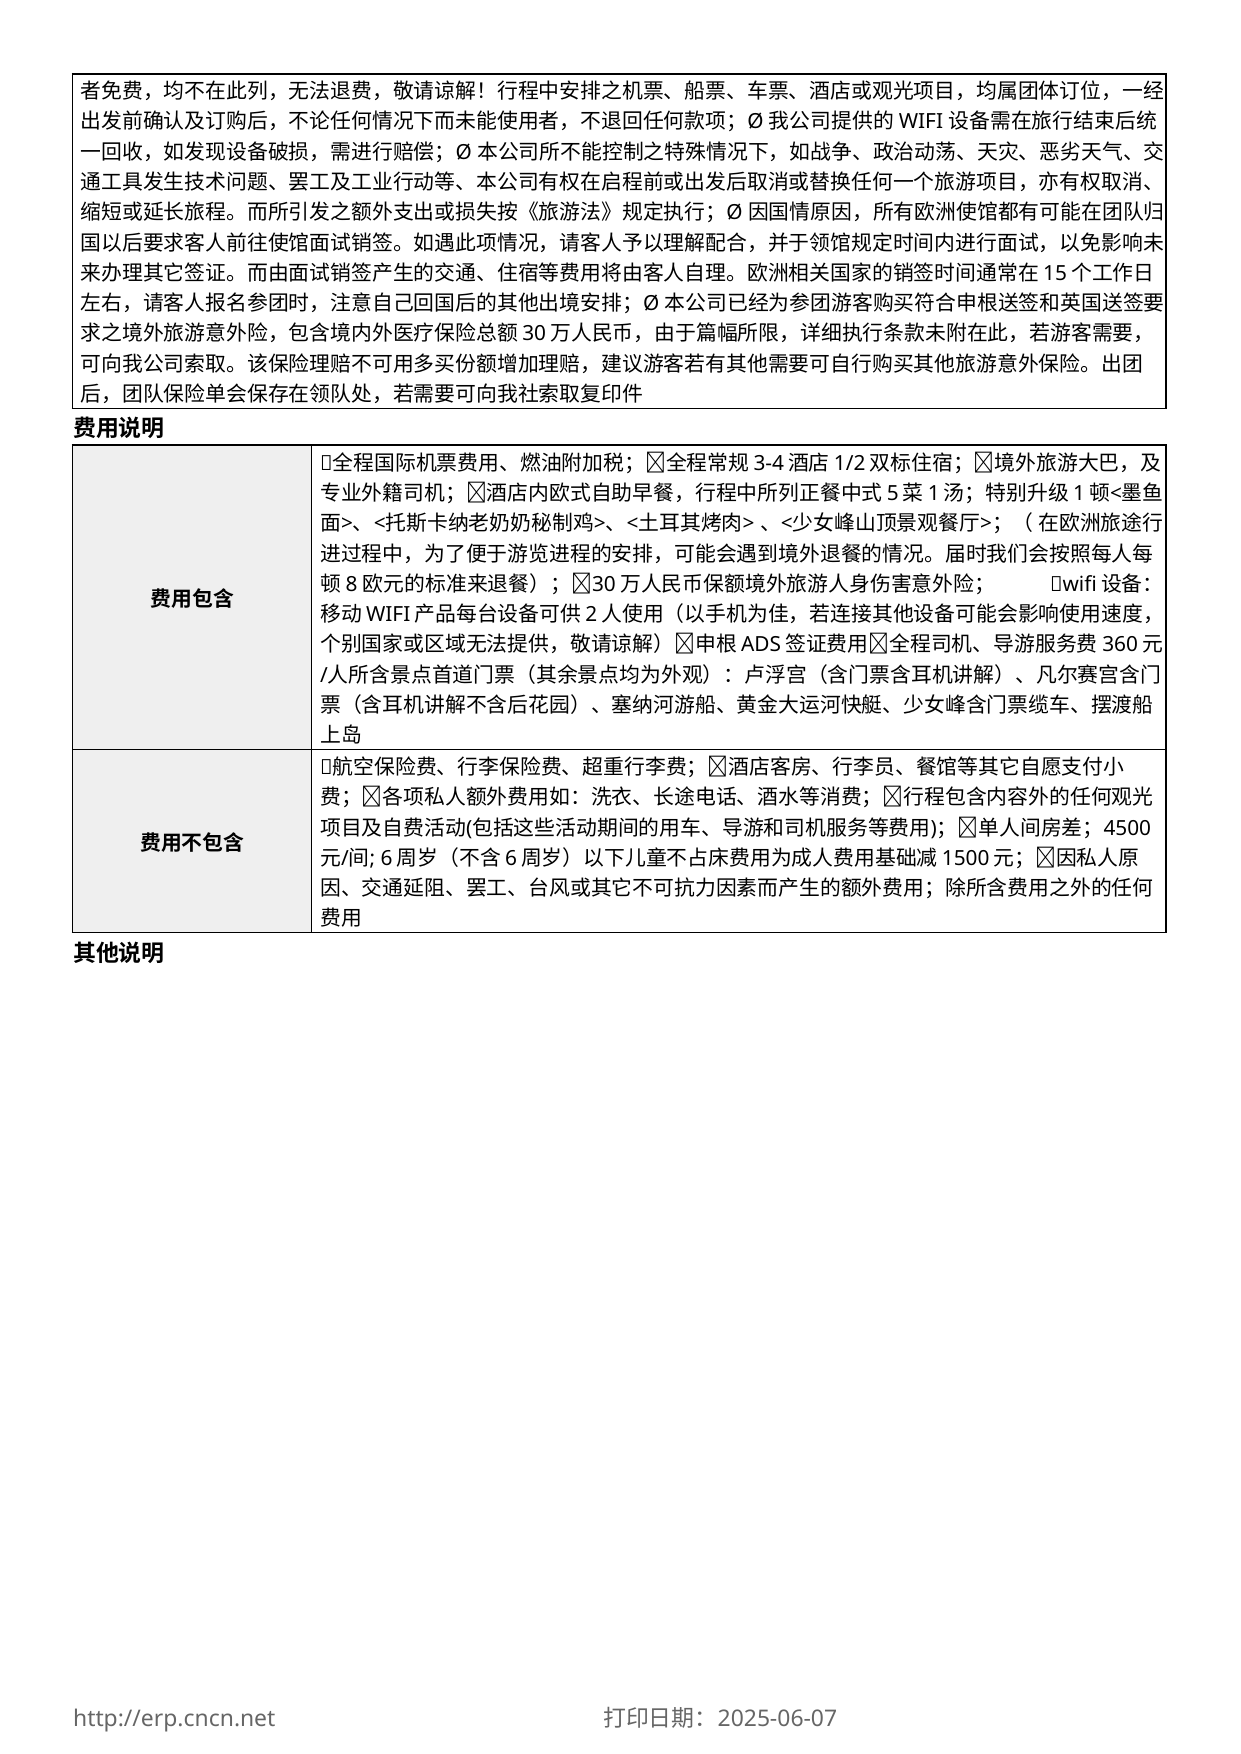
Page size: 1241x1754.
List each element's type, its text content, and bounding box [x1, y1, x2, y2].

text 其他说明 [73, 934, 1167, 968]
text 费用说明 [73, 410, 1167, 443]
table_cell 费用不包含 [73, 750, 311, 932]
table_header 费用包含 [73, 446, 311, 749]
table_header 全程国际机票费用、燃油附加税； [312, 446, 1165, 749]
table_cell 航空保险费、行李保险费、超重行李费； [312, 750, 1165, 932]
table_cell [73, 75, 1165, 407]
